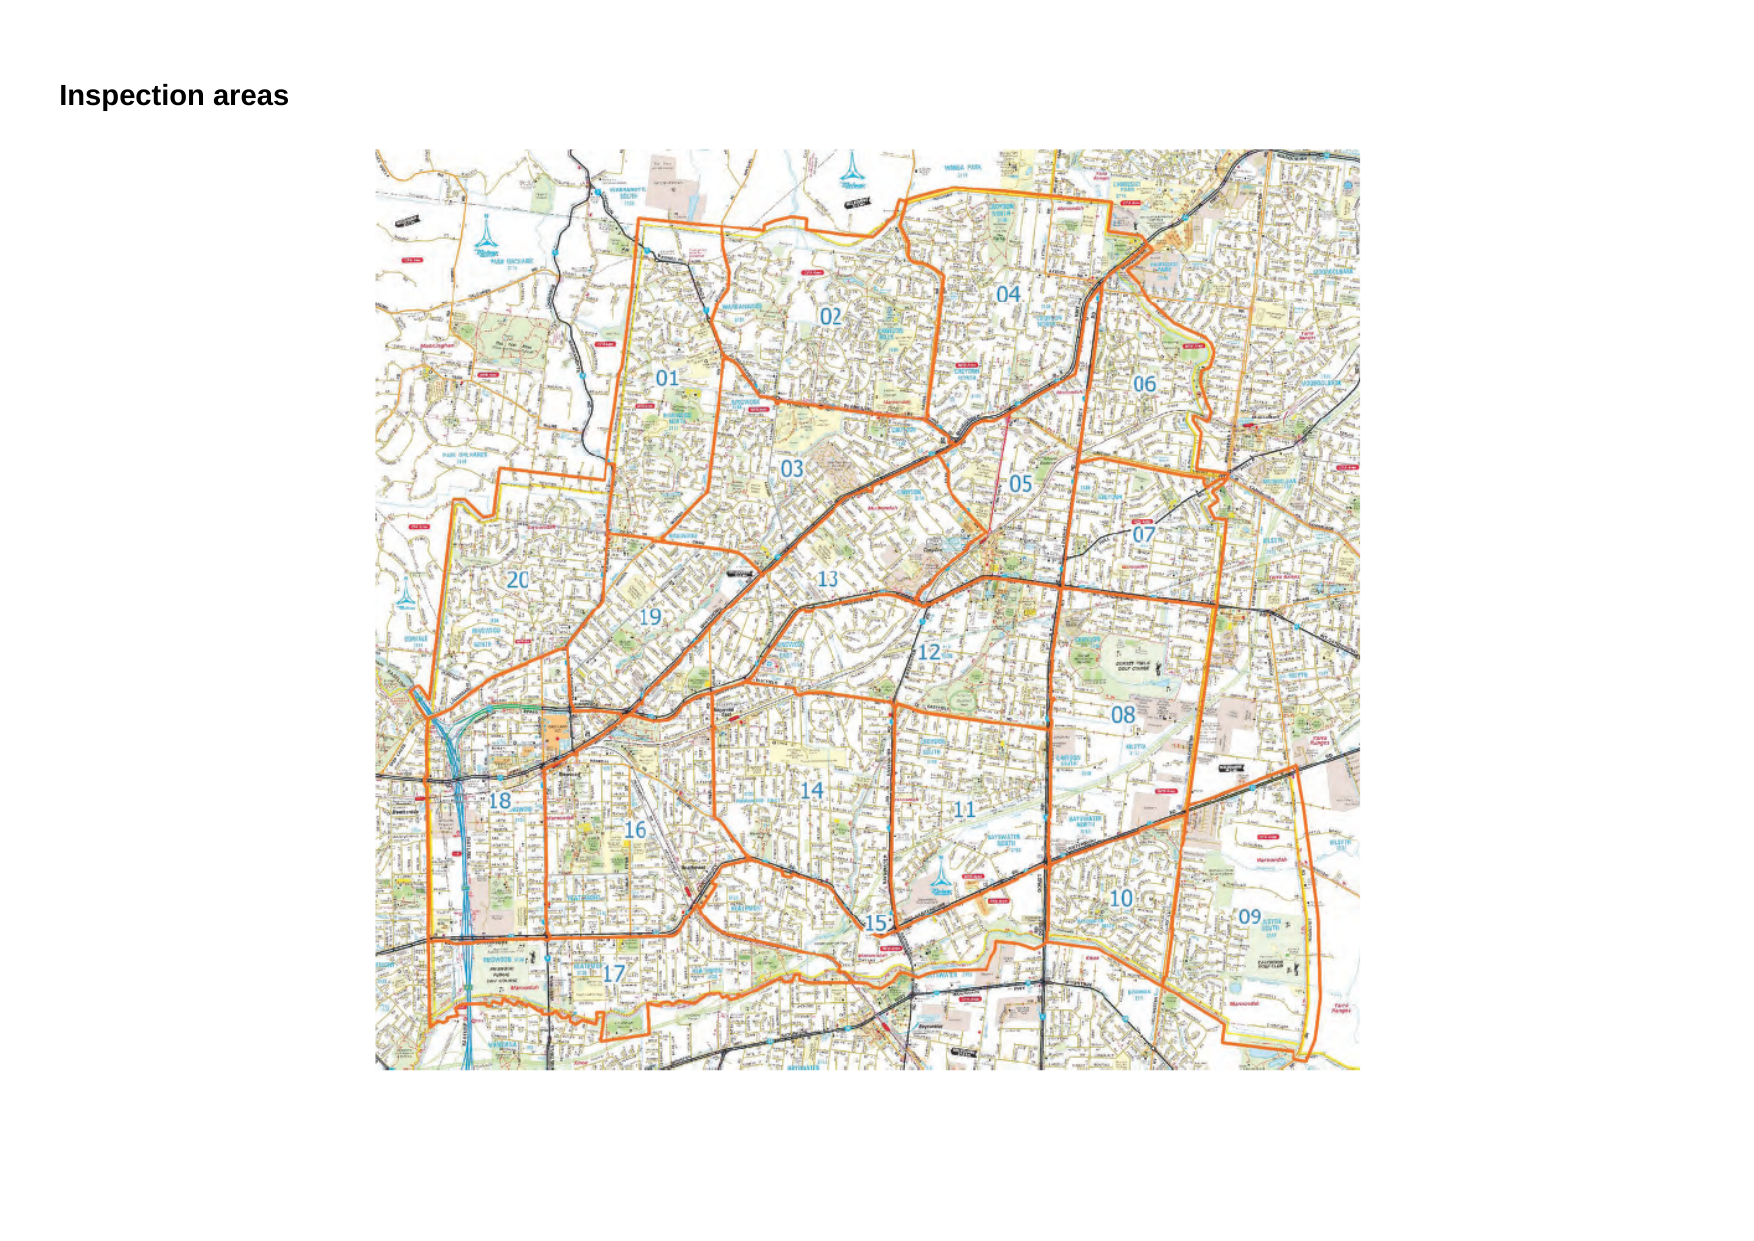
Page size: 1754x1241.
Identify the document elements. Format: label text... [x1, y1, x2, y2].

picture [352, 137, 1375, 1079]
subtitle Inspection areas [59, 78, 1668, 112]
